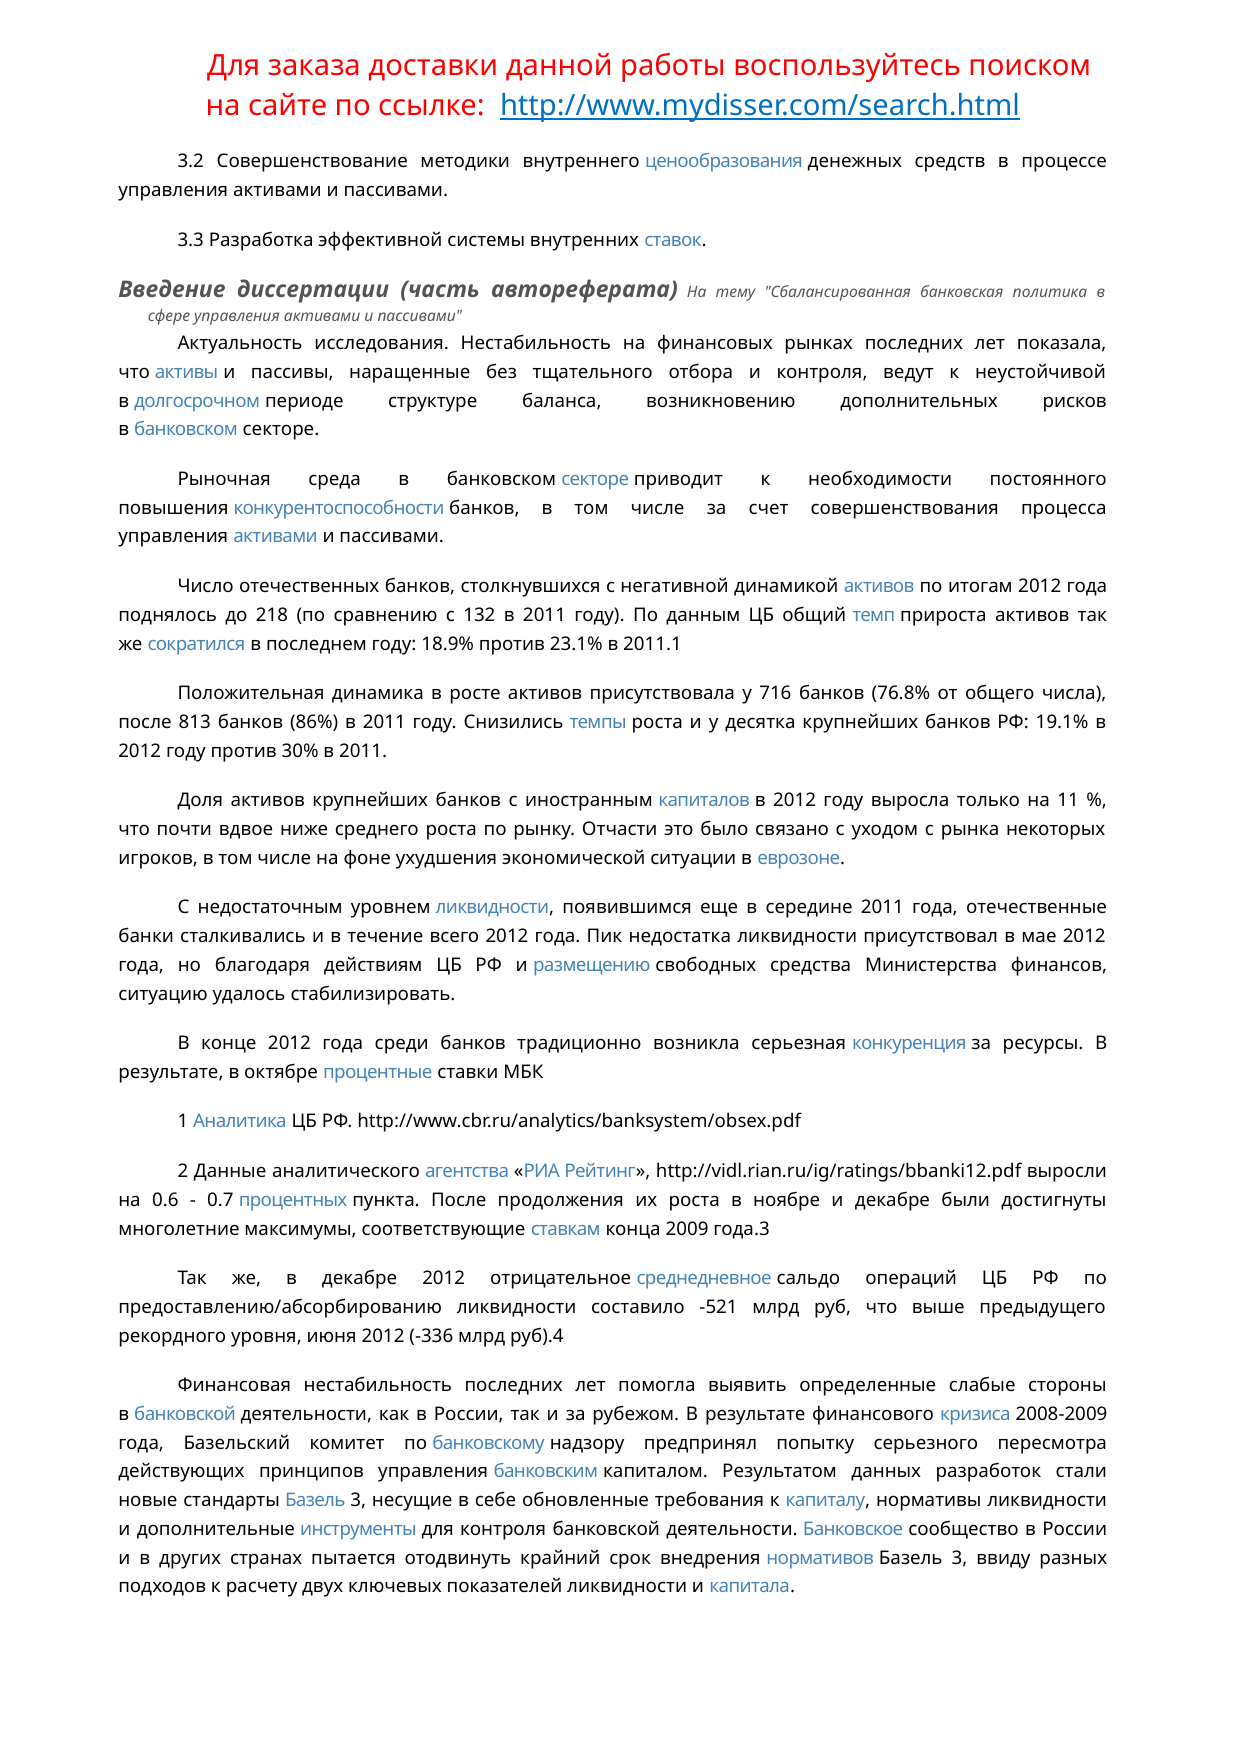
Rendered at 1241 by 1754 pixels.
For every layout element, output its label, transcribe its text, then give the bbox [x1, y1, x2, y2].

subtitle Введение диссертации (часть автореферата) На тему "Сбалансированная банковская политика в сфере управления активами и пассивами" [118, 272, 1107, 326]
